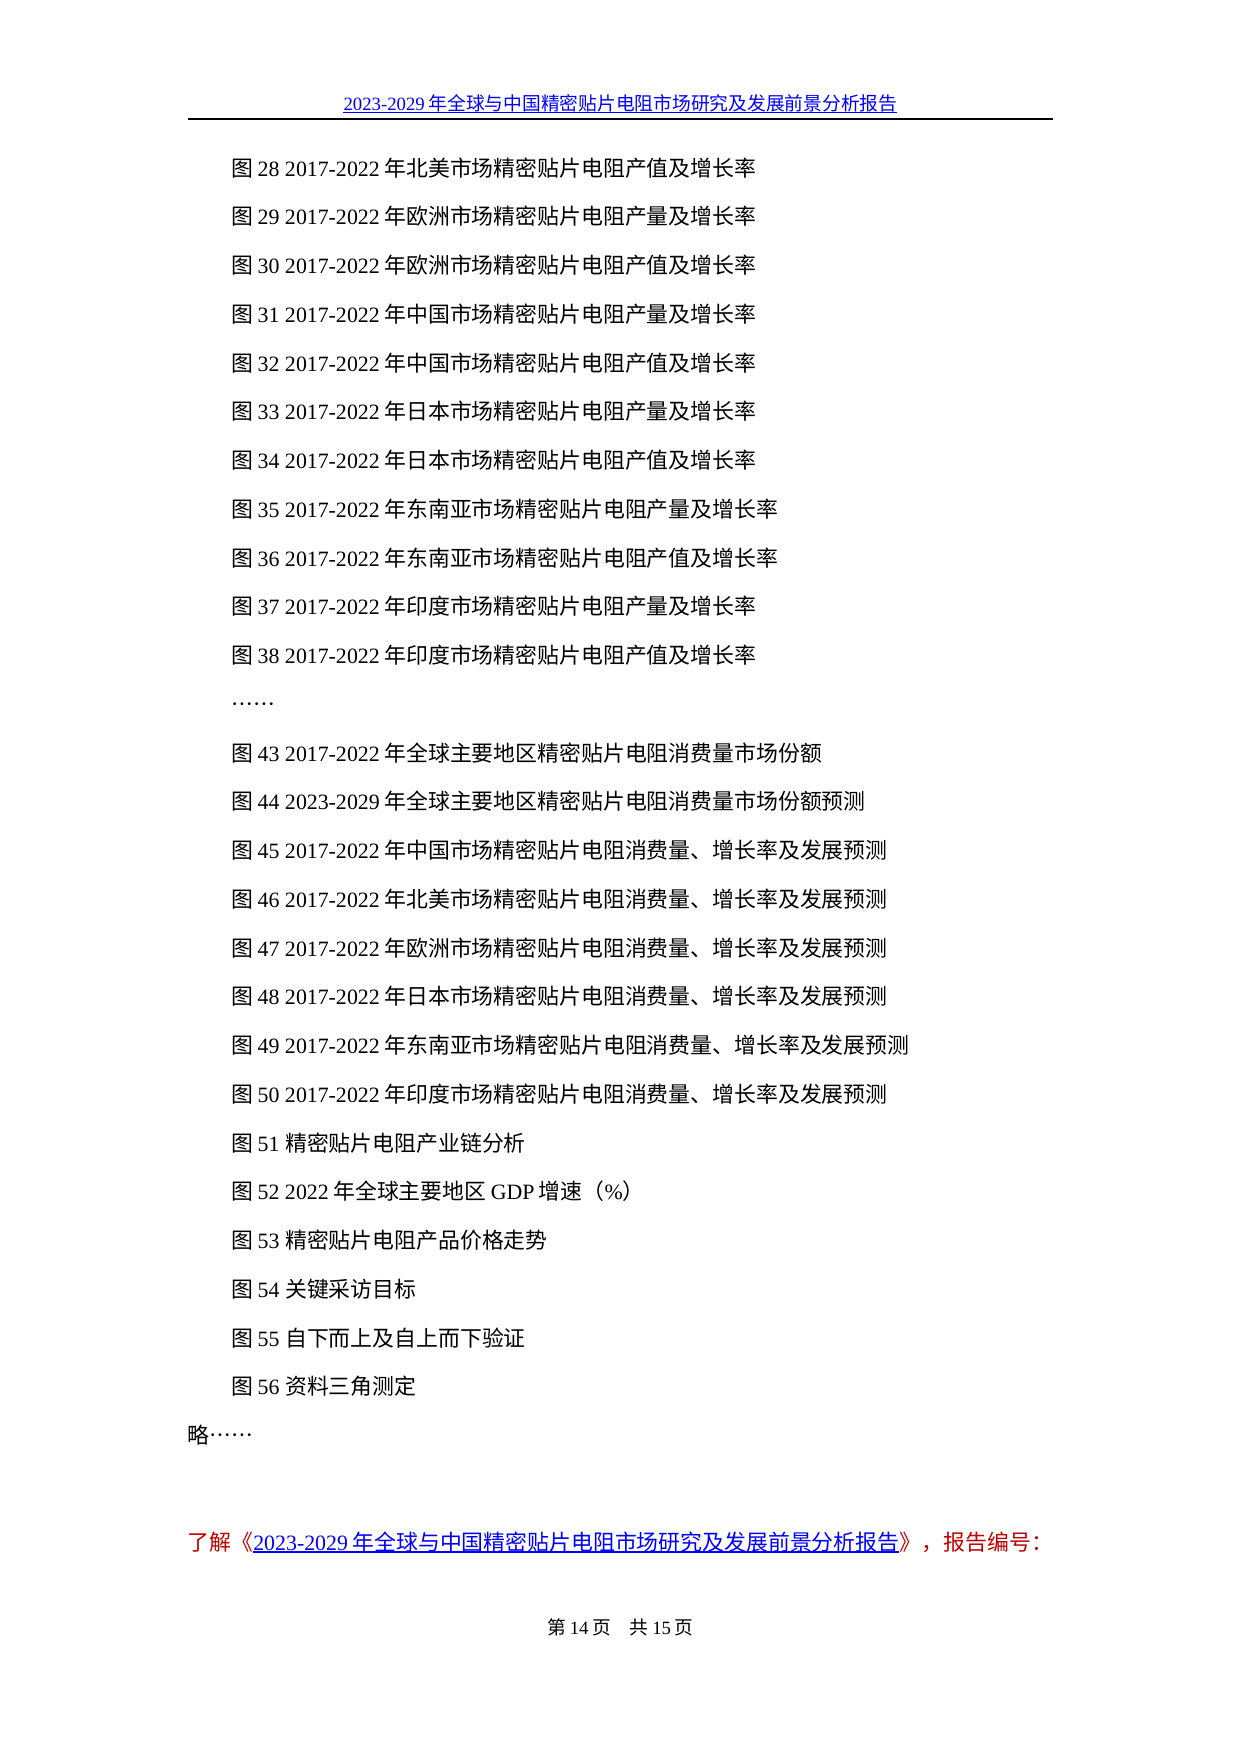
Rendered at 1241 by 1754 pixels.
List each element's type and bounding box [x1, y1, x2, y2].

text [187, 150, 1053, 1450]
text [187, 1524, 1053, 1557]
